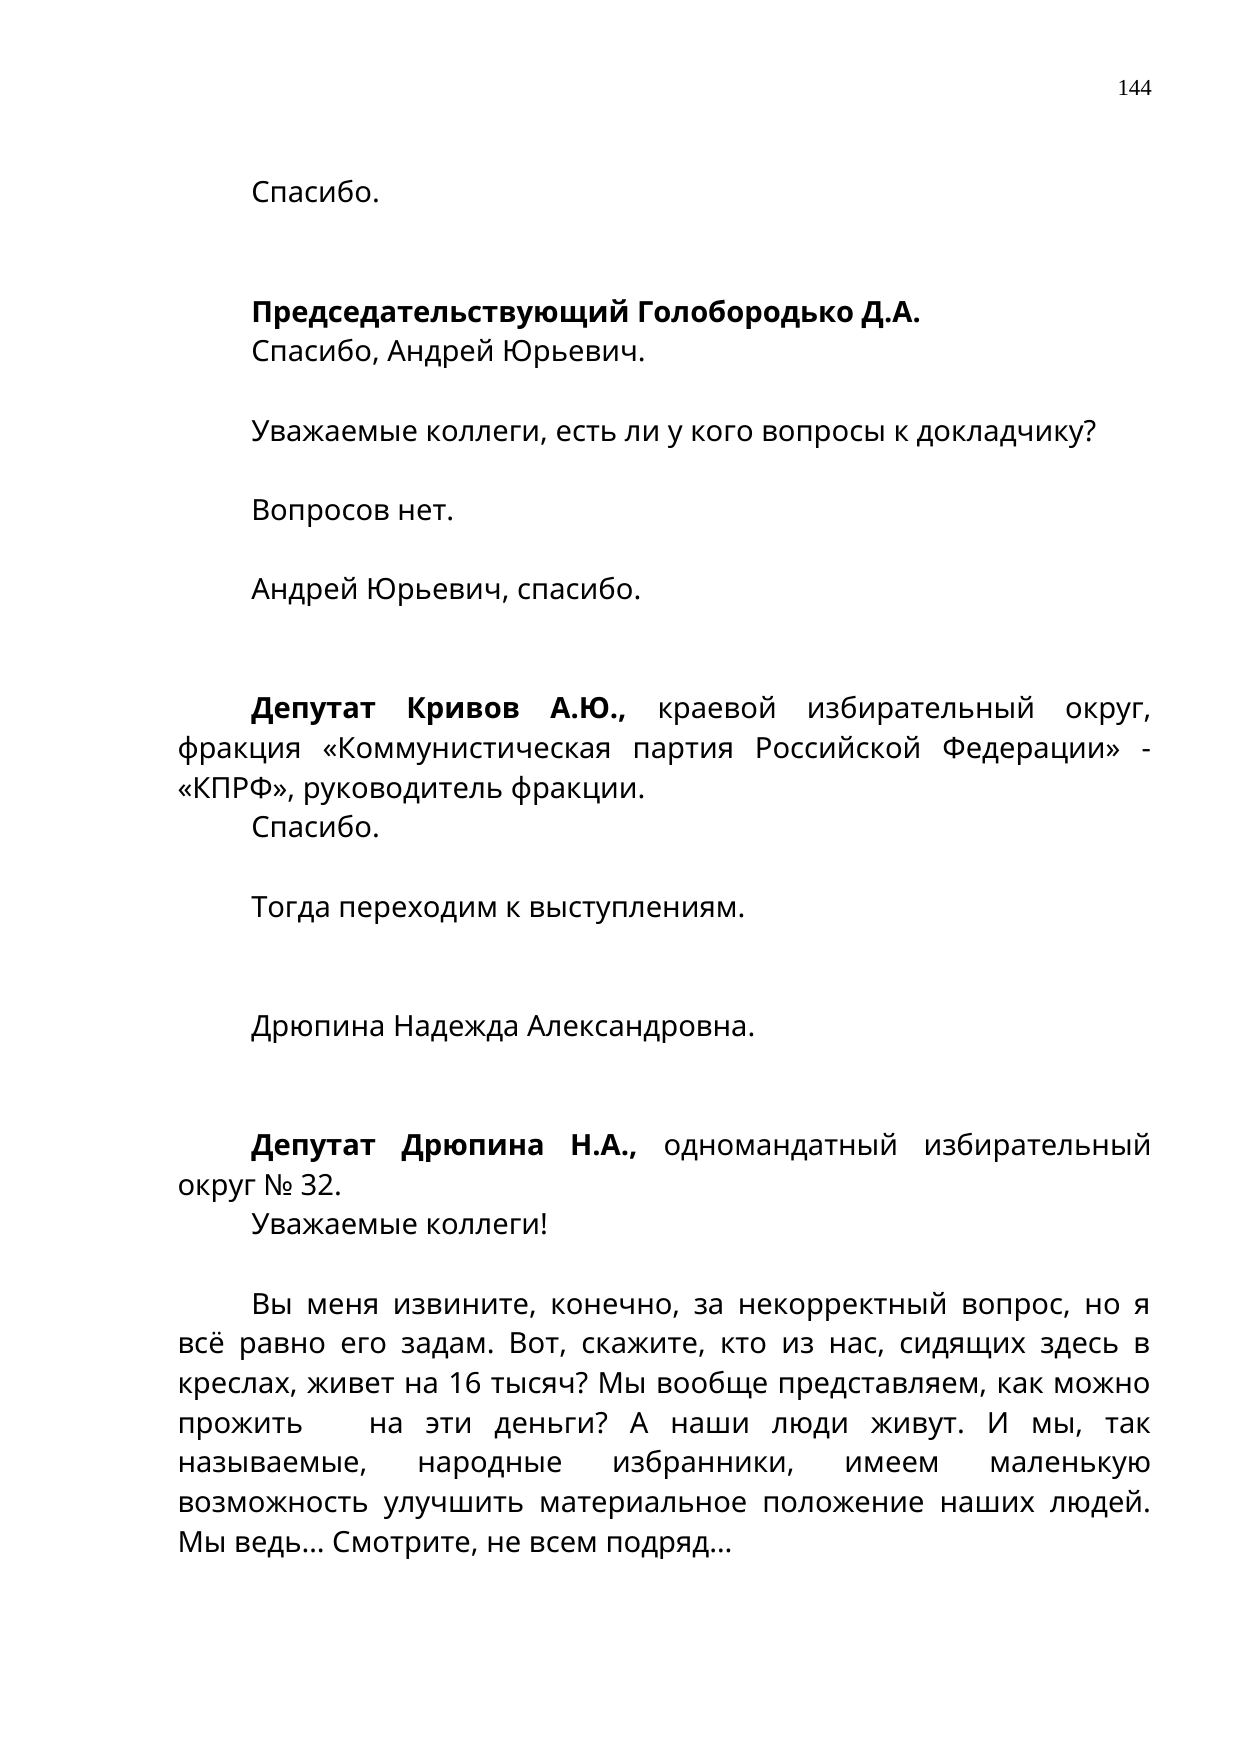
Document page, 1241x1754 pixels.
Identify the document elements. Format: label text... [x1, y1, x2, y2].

text Спасибо. [177, 807, 1152, 846]
text Тогда переходим к выступлениям. [177, 886, 1152, 926]
text Вопросов нет. [177, 489, 1152, 529]
text Вы меня извините, конечно, за некорректный вопрос, но я всё равно его задам. Вот, скажите, кто из нас, сидящих здесь в креслах, живет на 16 тысяч? Мы вообще представляем, как можно прожить на эти деньги? А наши люди живут. И мы, так называемые, народные избранники, имеем маленькую возможность улучшить материальное положение наших людей. Мы ведь… Смотрите, не всем подряд… [177, 1283, 1152, 1561]
text Депутат Дрюпина Н.А., одномандатный избирательный округ № 32. [177, 1124, 1152, 1204]
text Спасибо, Андрей Юрьевич. [177, 331, 1152, 370]
text Уважаемые коллеги! [177, 1204, 1152, 1243]
text Депутат Кривов А.Ю., краевой избирательный округ, фракция «Коммунистическая партия Российской Федерации» - «КПРФ», руководитель фракции. [177, 688, 1152, 807]
text Председательствующий Голобородько Д.А. [177, 291, 1152, 331]
text Дрюпина Надежда Александровна. [177, 1005, 1152, 1045]
text Спасибо. [177, 172, 1152, 211]
text Уважаемые коллеги, есть ли у кого вопросы к докладчику? [177, 410, 1152, 449]
text Андрей Юрьевич, спасибо. [177, 569, 1152, 608]
